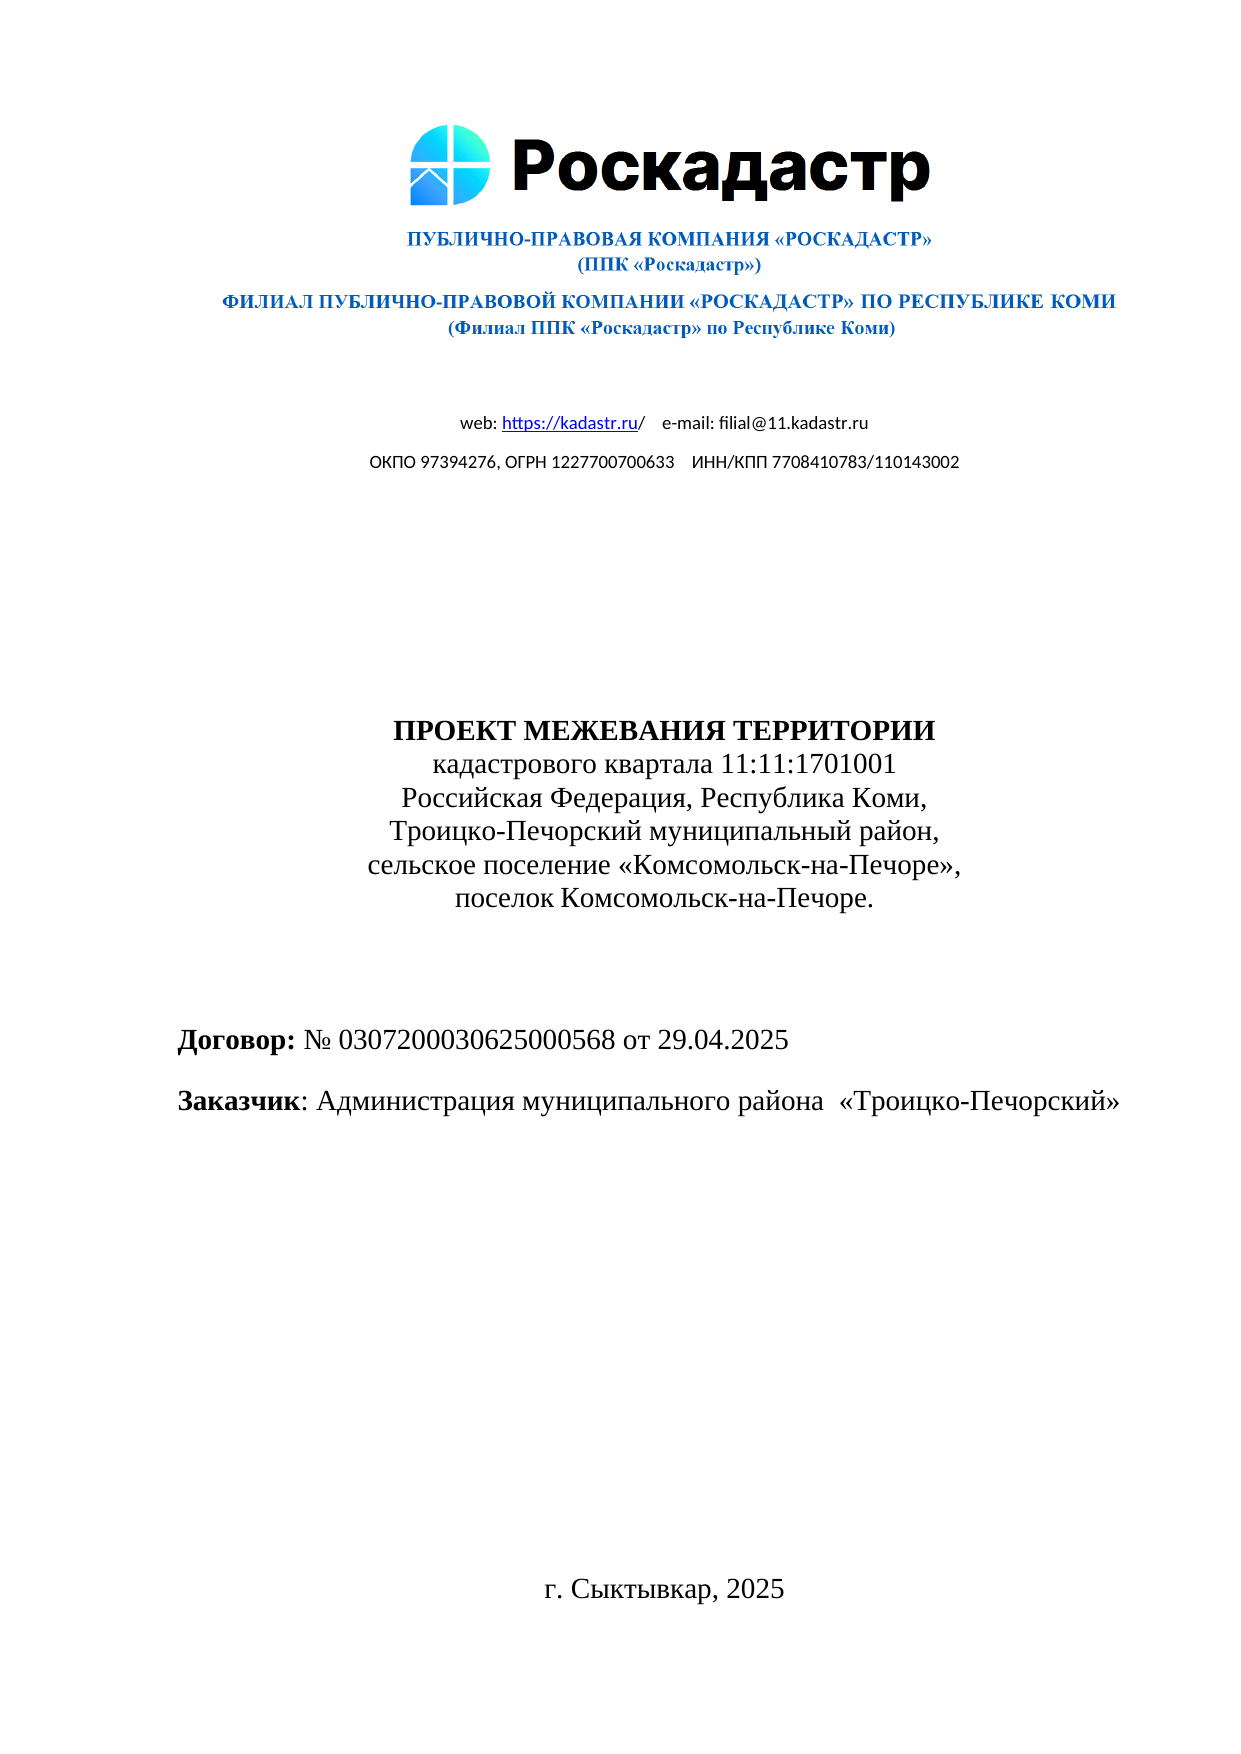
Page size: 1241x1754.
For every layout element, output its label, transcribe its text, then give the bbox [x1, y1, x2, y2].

text кадастрового квартала 11:11:1701001 [177, 746, 1152, 780]
picture [177, 118, 1153, 387]
text Троицко-Печорский муниципальный район, [177, 813, 1152, 847]
text ОКПО 97394276, ОГРН 1227700700633 ИНН/КПП 7708410783/110143002 [177, 450, 1152, 473]
text Российская Федерация, Республика Коми, [177, 780, 1152, 813]
text поселок Комсомольск-на-Печоре. [177, 881, 1152, 914]
text web: https://kadastr.ru/ e-mail: filial@11.kadastr.ru [177, 412, 1152, 434]
text ПРОЕКТ МЕЖЕВАНИЯ ТЕРРИТОРИИ [177, 713, 1152, 746]
text сельское поселение «Комсомольск-на-Печоре», [177, 847, 1152, 881]
text Заказчик: Администрация муниципального района «Троицко-Печорский» [177, 1083, 1152, 1117]
text г. Сыктывкар, 2025 [177, 1571, 1152, 1604]
text Договор: № 0307200030625000568 от 29.04.2025 [177, 1022, 1152, 1055]
